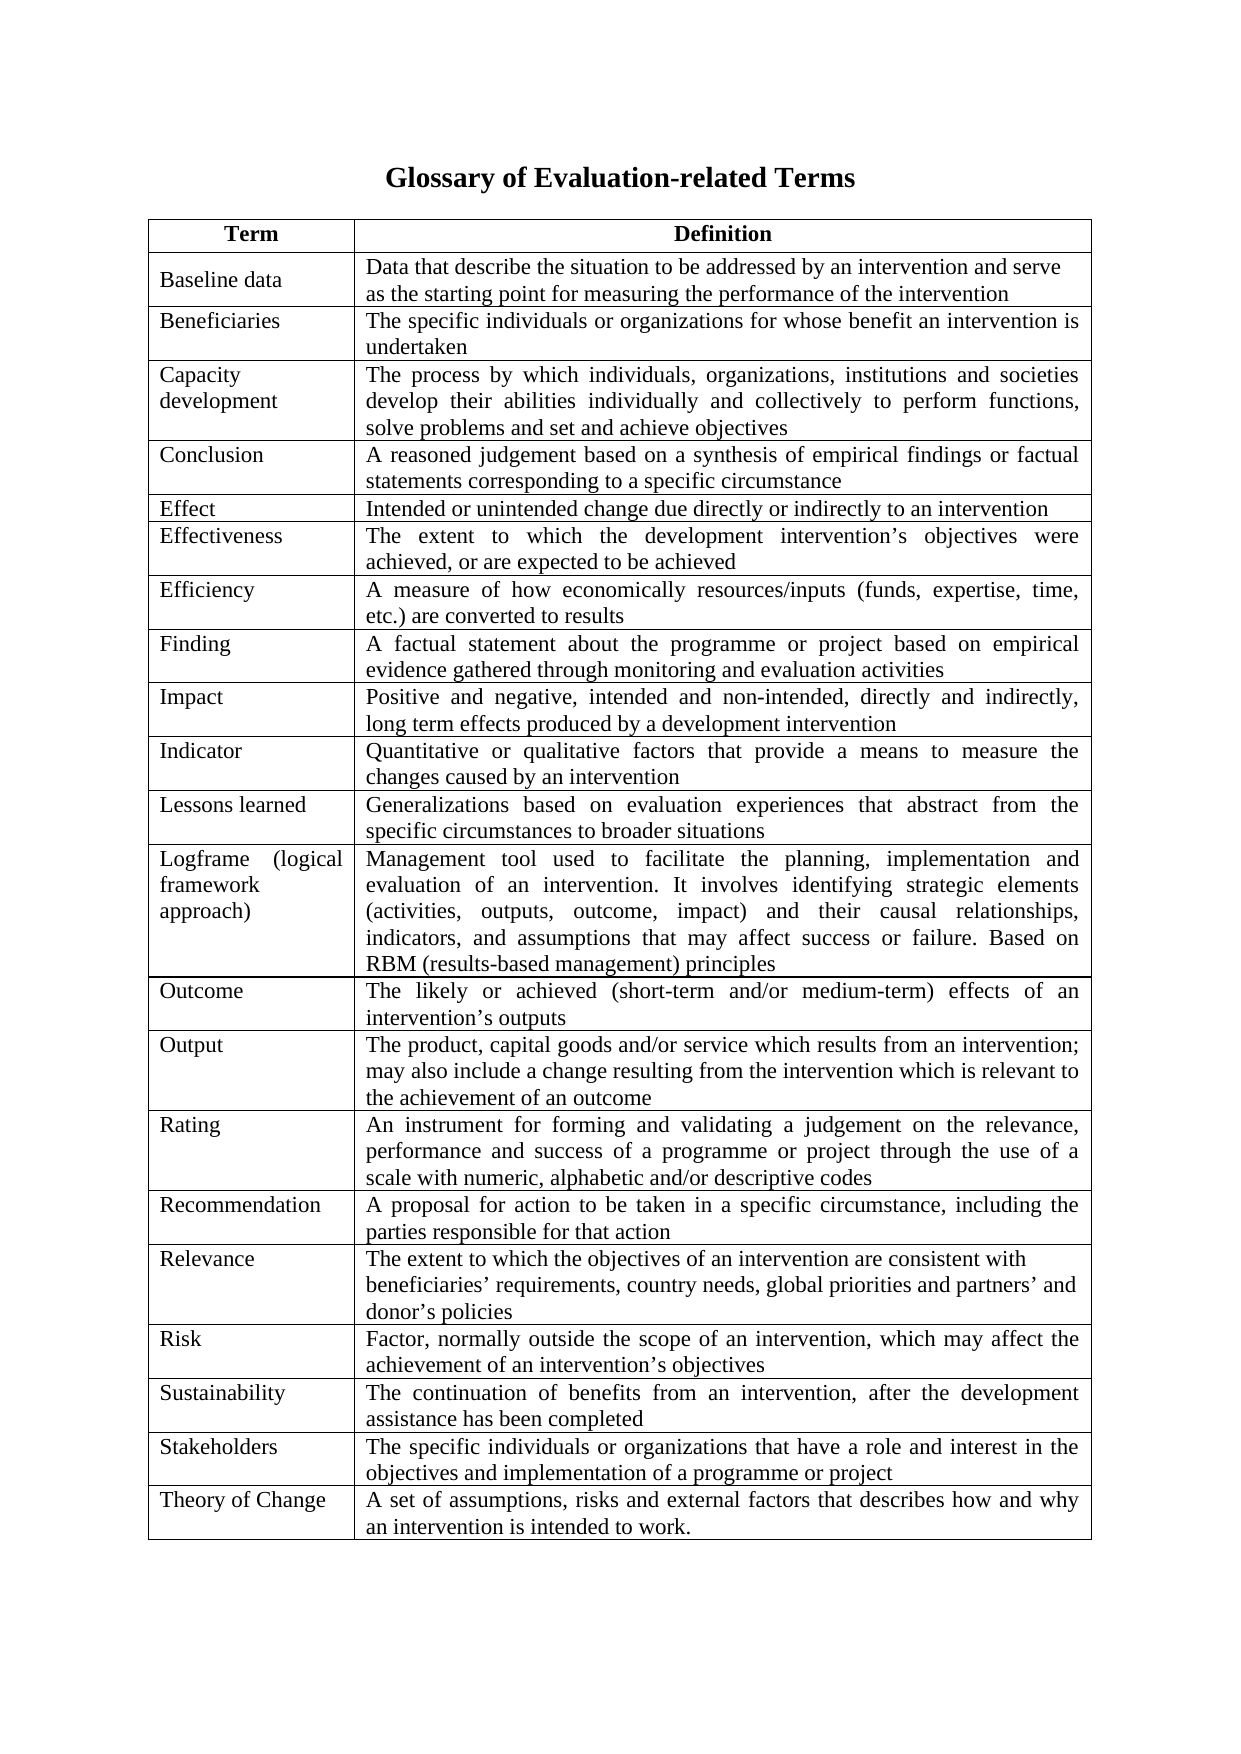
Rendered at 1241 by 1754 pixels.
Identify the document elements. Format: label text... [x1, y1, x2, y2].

table_cell Baseline data [149, 253, 354, 306]
table_cell A measure of how economically resources/inputs (funds, expertise, time, etc.) are converted to results [355, 576, 1091, 628]
table_cell A set of assumptions, risks and external factors that describes how and why an intervention is intended to work. [355, 1486, 1091, 1539]
table_cell Output [149, 1031, 354, 1110]
table_header Definition [355, 220, 1091, 252]
table_cell Logframe (logical framework approach) [149, 845, 354, 976]
table_cell Theory of Change [149, 1486, 354, 1539]
table_cell Intended or unintended change due directly or indirectly to an intervention [355, 495, 1091, 521]
table_cell The product, capital goods and/or service which results from an intervention; may also include a change resulting from the intervention which is relevant to the achievement of an outcome [355, 1031, 1091, 1110]
table_cell Relevance [149, 1245, 354, 1324]
table_cell The process by which individuals, organizations, institutions and societies develop their abilities individually and collectively to perform functions, solve problems and set and achieve objectives [355, 361, 1091, 440]
table_cell The specific individuals or organizations that have a role and interest in the objectives and implementation of a programme or project [355, 1433, 1091, 1485]
table_cell A reasoned judgement based on a synthesis of empirical findings or factual statements corresponding to a specific circumstance [355, 441, 1091, 494]
table_cell Recommendation [149, 1191, 354, 1244]
table_cell Factor, normally outside the scope of an intervention, which may affect the achievement of an intervention’s objectives [355, 1325, 1091, 1378]
table_cell Stakeholders [149, 1433, 354, 1485]
table_cell Conclusion [149, 441, 354, 494]
table_cell Effect [149, 495, 354, 521]
table_cell An instrument for forming and validating a judgement on the relevance, performance and success of a programme or project through the use of a scale with numeric, alphabetic and/or descriptive codes [355, 1111, 1091, 1190]
table_cell A proposal for action to be taken in a specific circumstance, including the parties responsible for that action [355, 1191, 1091, 1244]
table_cell Effectiveness [149, 522, 354, 575]
table_cell Lessons learned [149, 791, 354, 843]
table_cell Rating [149, 1111, 354, 1190]
table_header Term [149, 220, 354, 252]
table_cell Data that describe the situation to be addressed by an intervention and serve as the starting point for measuring the performance of the intervention [355, 253, 1091, 306]
table_cell A factual statement about the programme or project based on empirical evidence gathered through monitoring and evaluation activities [355, 630, 1091, 682]
table_cell Capacity development [149, 361, 354, 440]
table_cell Positive and negative, intended and non-intended, directly and indirectly, long term effects produced by a development intervention [355, 683, 1091, 736]
table_cell The specific individuals or organizations for whose benefit an intervention is undertaken [355, 307, 1091, 360]
table_cell Quantitative or qualitative factors that provide a means to measure the changes caused by an intervention [355, 737, 1091, 790]
table_cell Sustainability [149, 1379, 354, 1432]
table_cell The extent to which the objectives of an intervention are consistent with beneficiaries’ requirements, country needs, global priorities and partners’ and donor’s policies [355, 1245, 1091, 1324]
table_cell Risk [149, 1325, 354, 1378]
table_cell Indicator [149, 737, 354, 790]
text Glossary of Evaluation-related Terms [148, 160, 1093, 194]
table_cell Generalizations based on evaluation experiences that abstract from the specific circumstances to broader situations [355, 791, 1091, 843]
table_cell Finding [149, 630, 354, 682]
table_cell Efficiency [149, 576, 354, 628]
table_cell Beneficiaries [149, 307, 354, 360]
table_cell Management tool used to facilitate the planning, implementation and evaluation of an intervention. It involves identifying strategic elements (activities, outputs, outcome, impact) and their causal relationships, indicators, and assumptions that may affect success or failure. Based on RBM (results-based management) principles [355, 845, 1091, 976]
table_cell The continuation of benefits from an intervention, after the development assistance has been completed [355, 1379, 1091, 1432]
table_cell The extent to which the development intervention’s objectives were achieved, or are expected to be achieved [355, 522, 1091, 575]
table_cell The likely or achieved (short-term and/or medium-term) effects of an intervention’s outputs [355, 978, 1091, 1030]
table_cell Impact [149, 683, 354, 736]
table_cell Outcome [149, 978, 354, 1030]
